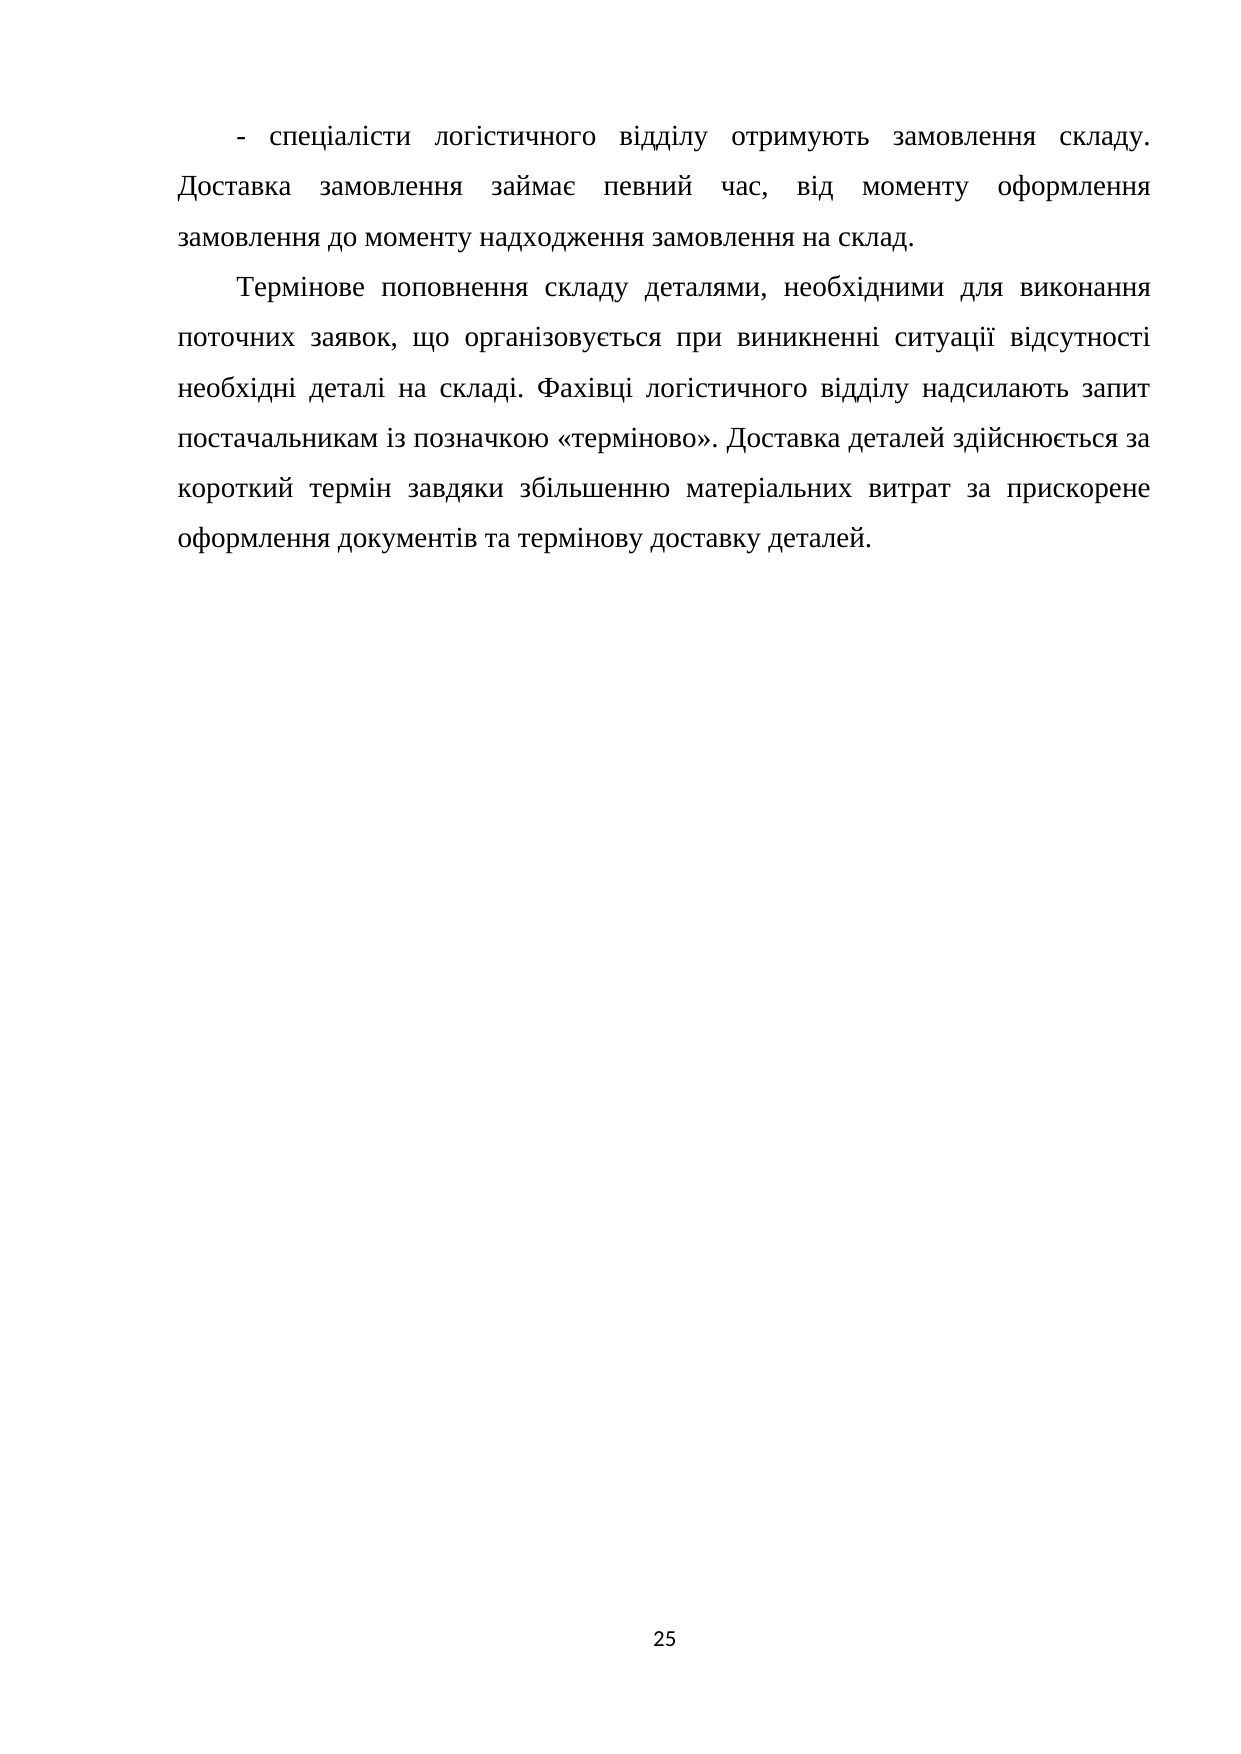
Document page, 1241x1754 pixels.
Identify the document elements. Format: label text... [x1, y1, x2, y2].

text Термінове поповнення складу деталями, необхідними для виконання поточних заявок, що організовується при виникненні ситуації відсутності необхідні деталі на складі. Фахівці логістичного відділу надсилають запит постачальникам із позначкою «терміново». Доставка деталей здійснюється за короткий термін завдяки збільшенню матеріальних витрат за прискорене оформлення документів та термінову доставку деталей. [177, 269, 1152, 554]
text - спеціалісти логістичного відділу отримують замовлення складу. Доставка замовлення займає певний час, від моменту оформлення замовлення до моменту надходження замовлення на склад. [177, 118, 1152, 252]
